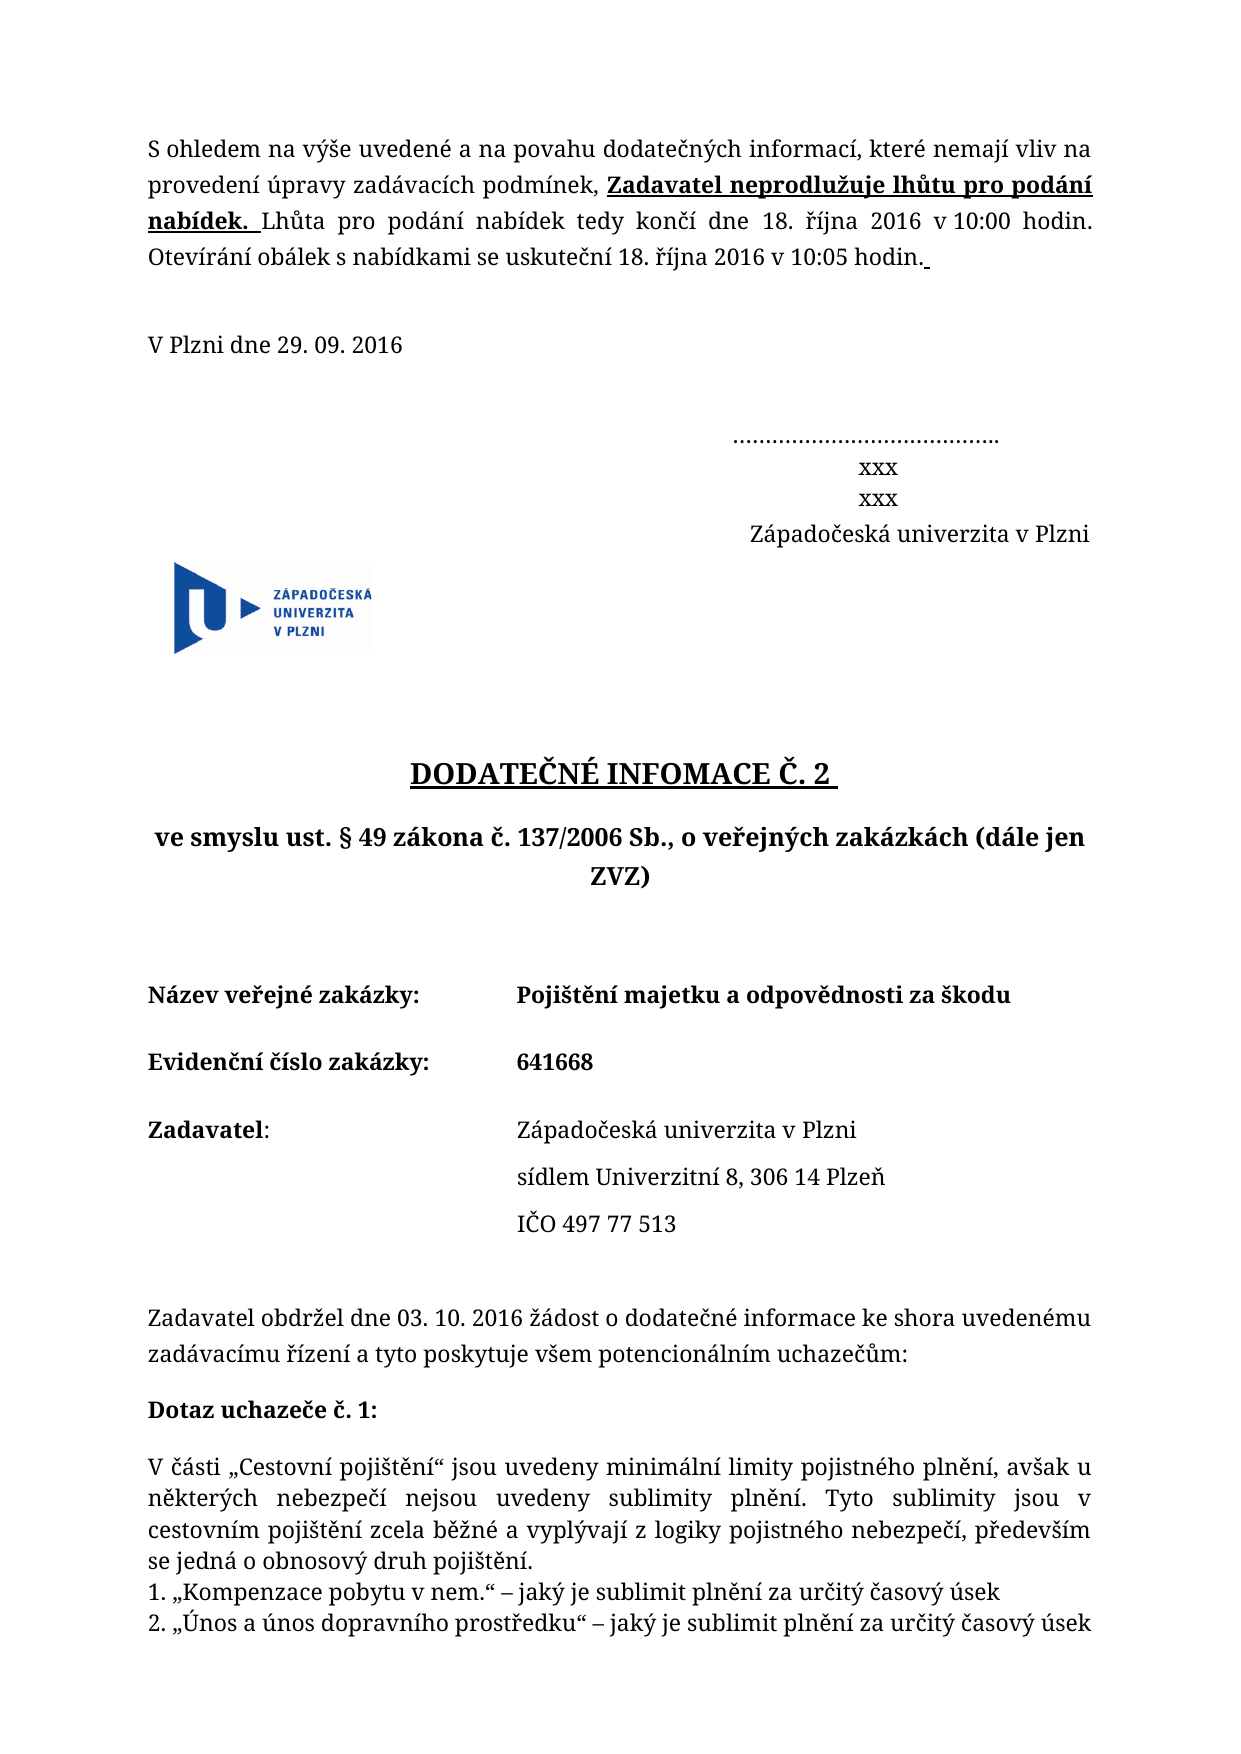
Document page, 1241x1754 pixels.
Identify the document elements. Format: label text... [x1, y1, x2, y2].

text Název veřejné zakázky: Pojištění majetku a odpovědnosti za škodu [148, 979, 1093, 1010]
text IČO 497 77 513 [517, 1208, 1093, 1239]
text 1. „Kompenzace pobytu v nem.“ – jaký je sublimit plnění za určitý časový úsek [148, 1576, 1093, 1607]
text Dotaz uchazeče č. 1: [148, 1394, 1093, 1426]
text 2. „Únos a únos dopravního prostředku“ – jaký je sublimit plnění za určitý časový úsek [148, 1607, 1093, 1638]
text xxx [148, 482, 1093, 513]
text ve smyslu ust. § 49 zákona č. 137/2006 Sb., o veřejných zakázkách (dále jen ZVZ) [148, 819, 1093, 893]
text S ohledem na výše uvedené a na povahu dodatečných informací, které nemají vliv na provedení úpravy zadávacích podmínek, Zadavatel neprodlužuje lhůtu pro podání nabídek. Lhůta pro podání nabídek tedy končí dne 18. října 2016 v 10:00 hodin. Otevírání obálek s nabídkami se uskuteční 18. října 2016 v 10:05 hodin. [148, 133, 1093, 272]
picture [174, 562, 372, 654]
text ………………………………….. [673, 419, 1093, 451]
text Západočeská univerzita v Plzni [148, 518, 1093, 549]
text xxx [148, 451, 1093, 482]
text V části „Cestovní pojištění“ jsou uvedeny minimální limity pojistného plnění, avšak u některých nebezpečí nejsou uvedeny sublimity plnění. Tyto sublimity jsou v cestovním pojištění zcela běžné a vyplývají z logiky pojistného nebezpečí, především se jedná o obnosový druh pojištění. [148, 1451, 1093, 1576]
text Evidenční číslo zakázky: 641668 [148, 1046, 1093, 1078]
text Zadavatel: Západočeská univerzita v Plzni [148, 1114, 1093, 1145]
text sídlem Univerzitní 8, 306 14 Plzeň [517, 1161, 1093, 1192]
text DODATEČNÉ INFOMACE Č. 2 [148, 753, 1093, 793]
text V Plzni dne 29. 09. 2016 [148, 329, 1093, 360]
text Zadavatel obdržel dne 03. 10. 2016 žádost o dodatečné informace ke shora uvedenému zadávacímu řízení a tyto poskytuje všem potencionálním uchazečům: [148, 1302, 1093, 1369]
